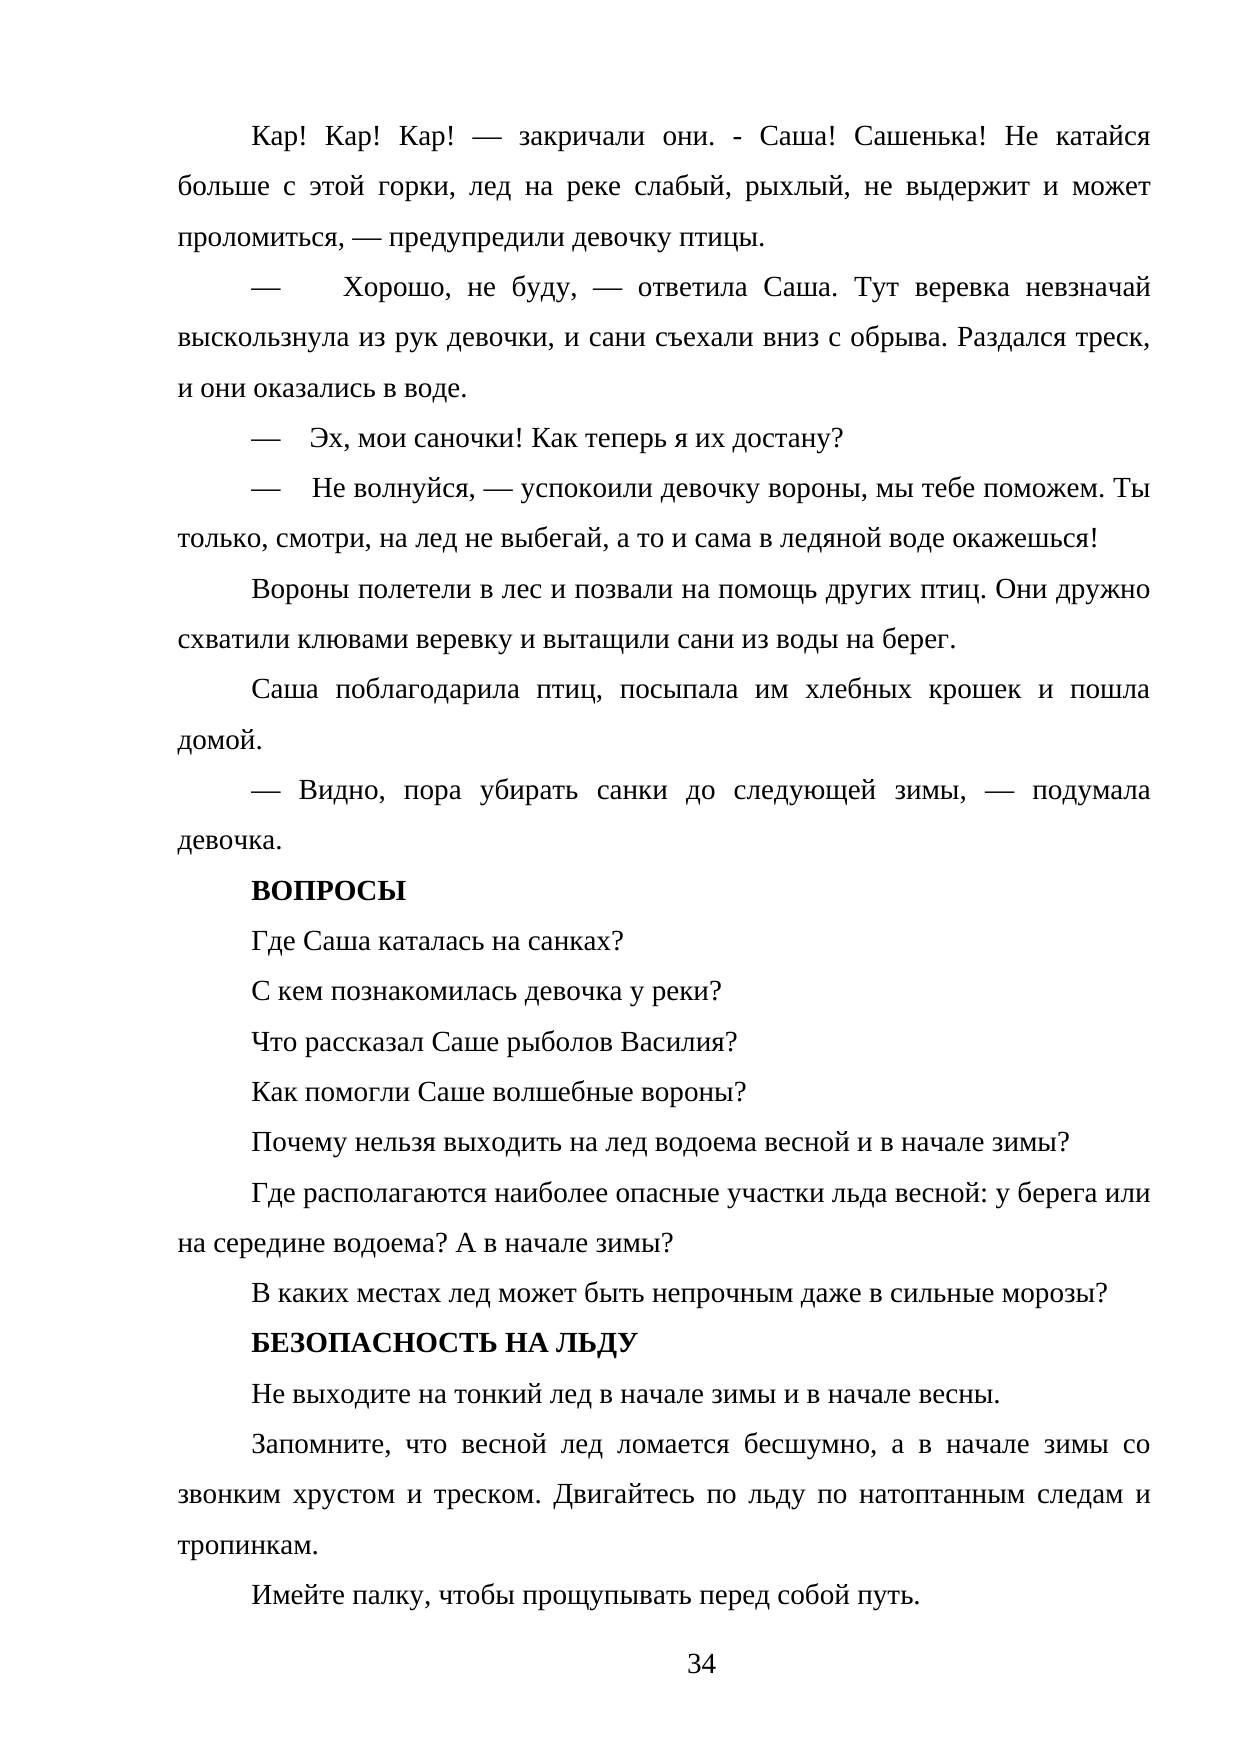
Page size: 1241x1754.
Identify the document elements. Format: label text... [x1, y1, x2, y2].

text — Не волнуйся, — успокоили девочку вороны, мы тебе поможем. Ты только, смотри, на лед не выбегай, а то и сама в ледяной воде окажешься! [177, 470, 1152, 554]
text Где располагаются наиболее опасные участки льда весной: у берега или на середине водоема? А в начале зимы? [177, 1175, 1152, 1258]
text Где Саша каталась на санках? [177, 923, 1152, 957]
text Не выходите на тонкий лед в начале зимы и в начале весны. [177, 1376, 1152, 1409]
text — Хорошо, не буду, — ответила Саша. Тут веревка невзначай выскользнула из рук девочки, и сани съехали вниз с обрыва. Раздался треск, и они оказались в воде. [177, 269, 1152, 403]
text Имейте палку, чтобы прощупывать перед собой путь. [177, 1577, 1152, 1611]
text Как помогли Саше волшебные вороны? [177, 1074, 1152, 1108]
text Кар! Кар! Кар! — закричали они. - Саша! Сашенька! Не катайся больше с этой горки, лед на реке слабый, рыхлый, не выдержит и может проломиться, — предупредили девочку птицы. [177, 118, 1152, 252]
text В каких местах лед может быть непрочным даже в сильные морозы? [177, 1275, 1152, 1309]
text Вороны полетели в лес и позвали на помощь других птиц. Они дружно схватили клювами веревку и вытащили сани из воды на берег. [177, 571, 1152, 655]
text — Эх, мои саночки! Как теперь я их достану? [177, 420, 1152, 453]
text БЕЗОПАСНОСТЬ НА ЛЬДУ [177, 1326, 1152, 1359]
text Запомните, что весной лед ломается бесшумно, а в начале зимы со звонким хрустом и треском. Двигайтесь по льду по натоптанным следам и тропинкам. [177, 1426, 1152, 1560]
text — Видно, пора убирать санки до следующей зимы, — подумала девочка. [177, 772, 1152, 856]
text С кем познакомилась девочка у реки? [177, 973, 1152, 1007]
text Почему нельзя выходить на лед водоема весной и в начале зимы? [177, 1124, 1152, 1158]
text Саша поблагодарила птиц, посыпала им хлебных крошек и пошла домой. [177, 672, 1152, 755]
text Что рассказал Саше рыболов Василия? [177, 1024, 1152, 1057]
text ВОПРОСЫ [177, 873, 1152, 906]
